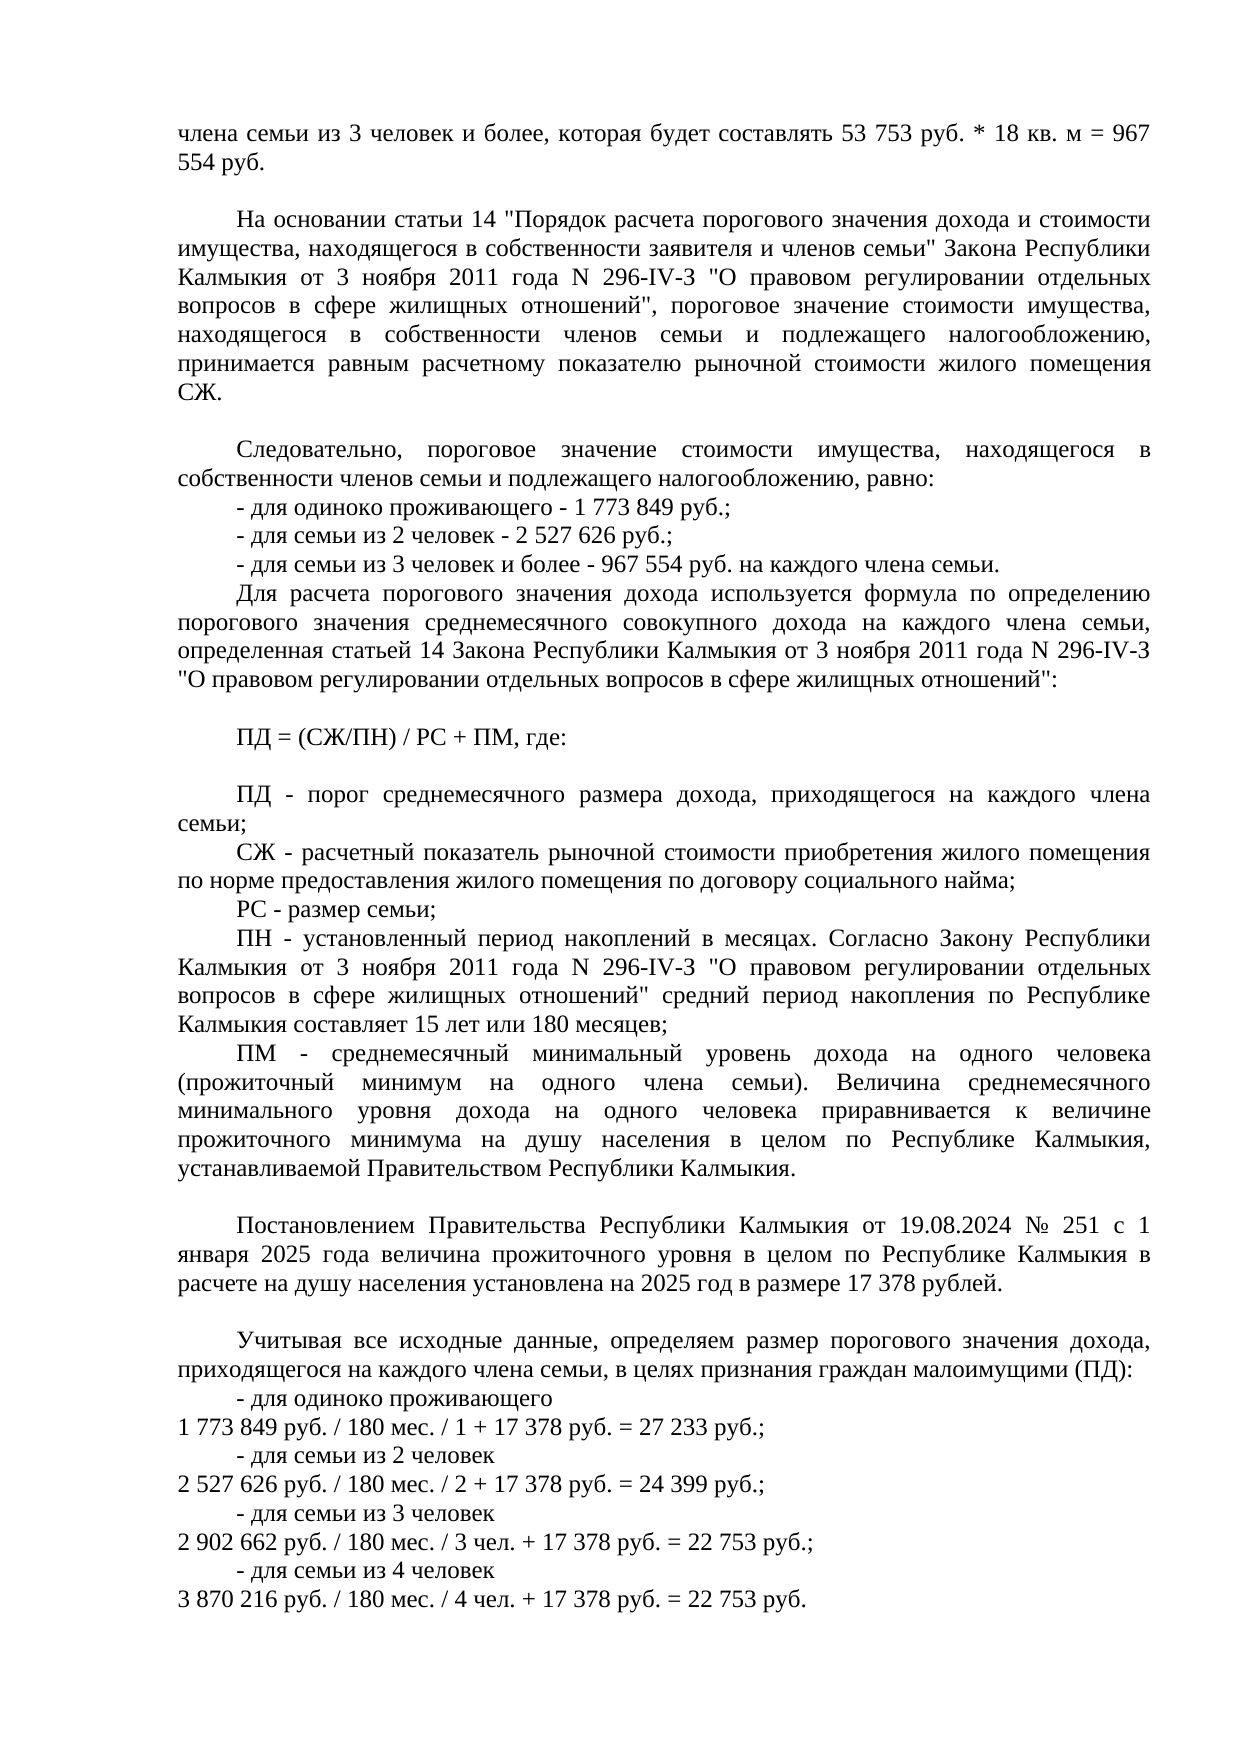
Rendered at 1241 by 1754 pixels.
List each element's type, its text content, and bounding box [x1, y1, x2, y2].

text Учитывая все исходные данные, определяем размер порогового значения дохода, приходящегося на каждого члена семьи, в целях признания граждан малоимущими (ПД): [177, 1326, 1152, 1383]
text 3 870 216 руб. / 180 мес. / 4 чел. + 17 378 руб. = 22 753 руб. [177, 1584, 1152, 1613]
text 2 527 626 руб. / 180 мес. / 2 + 17 378 руб. = 24 399 руб.; [177, 1469, 1152, 1498]
text Следовательно, пороговое значение стоимости имущества, находящегося в собственности членов семьи и подлежащего налогообложению, равно: [177, 434, 1152, 492]
text ПН - установленный период накоплений в месяцах. Согласно Закону Республики Калмыкия от 3 ноября 2011 года N 296-IV-З "О правовом регулировании отдельных вопросов в сфере жилищных отношений" средний период накопления по Республике Калмыкия составляет 15 лет или 180 месяцев; [177, 923, 1152, 1038]
text 1 773 849 руб. / 180 мес. / 1 + 17 378 руб. = 27 233 руб.; [177, 1412, 1152, 1441]
text ПД - порог среднемесячного размера дохода, приходящегося на каждого члена семьи; [177, 779, 1152, 837]
text - для семьи из 3 человек [177, 1498, 1152, 1527]
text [177, 118, 1152, 176]
text - для семьи из 4 человек [177, 1556, 1152, 1584]
text Постановлением Правительства Республики Калмыкия от 19.08.2024 № 251 с 1 января 2025 года величина прожиточного уровня в целом по Республике Калмыкия в расчете на душу населения установлена на 2025 год в размере 17 378 рублей. [177, 1211, 1152, 1297]
text - для одиноко проживающего [177, 1383, 1152, 1412]
text ПД = (СЖ/ПН) / РС + ПМ, где: [177, 722, 1152, 751]
text На основании статьи 14 "Порядок расчета порогового значения дохода и стоимости имущества, находящегося в собственности заявителя и членов семьи" Закона Республики Калмыкия от 3 ноября 2011 года N 296-IV-З "О правовом регулировании отдельных вопросов в сфере жилищных отношений", пороговое значение стоимости имущества, находящегося в собственности членов семьи и подлежащего налогообложению, принимается равным расчетному показателю рыночной стоимости жилого помещения СЖ. [177, 204, 1152, 406]
text Для расчета порогового значения дохода используется формула по определению порогового значения среднемесячного совокупного дохода на каждого члена семьи, определенная статьей 14 Закона Республики Калмыкия от 3 ноября 2011 года N 296-IV-З "О правовом регулировании отдельных вопросов в сфере жилищных отношений": [177, 578, 1152, 693]
text 2 902 662 руб. / 180 мес. / 3 чел. + 17 378 руб. = 22 753 руб.; [177, 1527, 1152, 1556]
text СЖ - расчетный показатель рыночной стоимости приобретения жилого помещения по норме предоставления жилого помещения по договору социального найма; [177, 837, 1152, 894]
text - для семьи из 2 человек [177, 1441, 1152, 1469]
text - для одиноко проживающего - 1 773 849 руб.; [177, 492, 1152, 521]
text РС - размер семьи; [177, 894, 1152, 923]
text - для семьи из 2 человек - 2 527 626 руб.; [177, 521, 1152, 549]
text ПМ - среднемесячный минимальный уровень дохода на одного человека (прожиточный минимум на одного члена семьи). Величина среднемесячного минимального уровня дохода на одного человека приравнивается к величине прожиточного минимума на душу населения в целом по Республике Калмыкия, устанавливаемой Правительством Республики Калмыкия. [177, 1038, 1152, 1182]
text - для семьи из 3 человек и более - 967 554 руб. на каждого члена семьи. [177, 549, 1152, 578]
